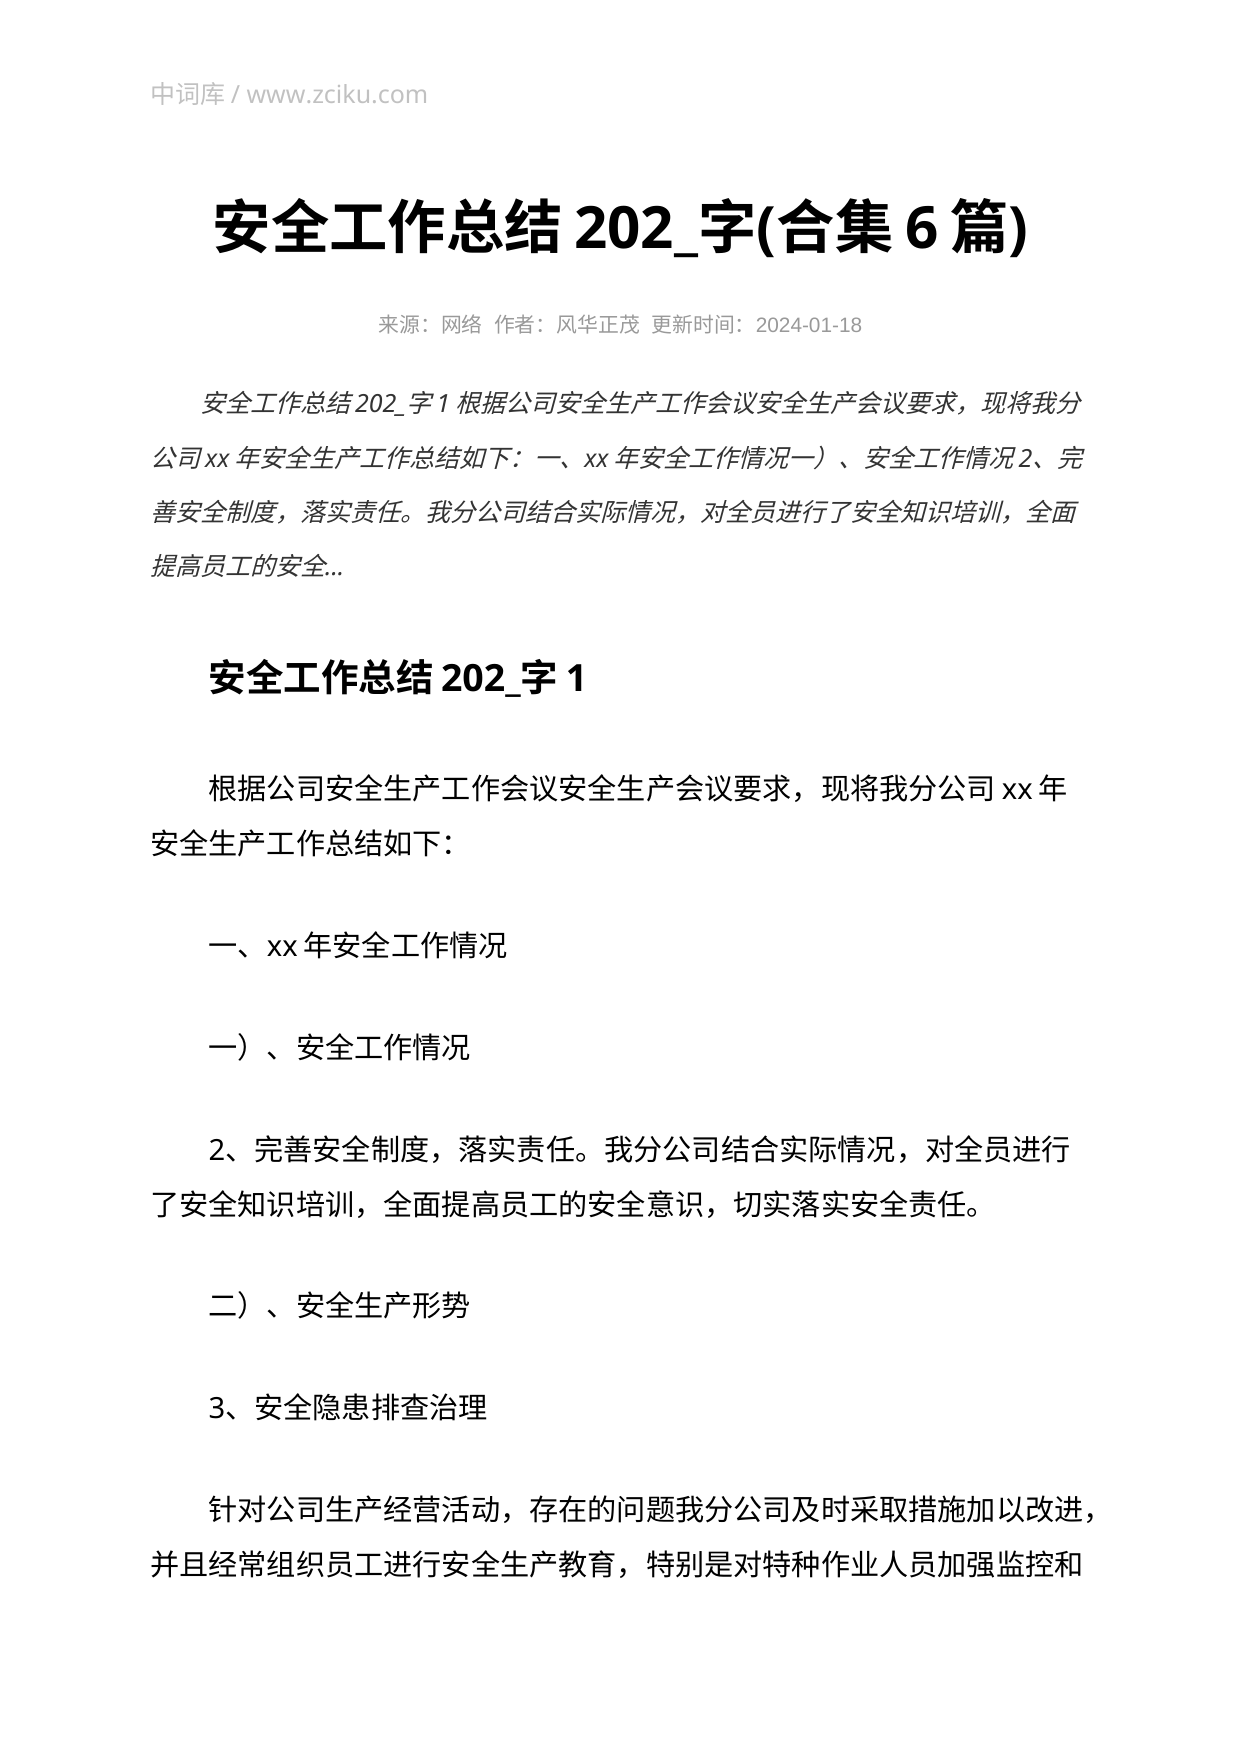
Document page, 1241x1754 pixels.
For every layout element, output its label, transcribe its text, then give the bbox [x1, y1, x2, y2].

text 2、完善安全制度，落实责任。我分公司结合实际情况，对全员进行了安全知识培训，全面提高员工的安全意识，切实落实安全责任。 [150, 1126, 1090, 1223]
text 来源：网络 作者：风华正茂 更新时间：2024-01-18 [150, 313, 1090, 337]
text 安全工作总结202_字1根据公司安全生产工作会议安全生产会议要求，现将我分公司xx年安全生产工作总结如下：一、xx年安全工作情况一）、安全工作情况2、完善安全制度，落实责任。我分公司结合实际情况，对全员进行了安全知识培训，全面提高员工的安全... [150, 384, 1090, 583]
text 一）、安全工作情况 [150, 1024, 1090, 1067]
text 二）、安全生产形势 [150, 1283, 1090, 1325]
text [150, 1487, 1090, 1584]
subtitle 安全工作总结202_字(合集6篇) [150, 181, 1090, 266]
text 根据公司安全生产工作会议安全生产会议要求，现将我分公司xx年安全生产工作总结如下： [150, 766, 1090, 863]
text 安全工作总结202_字1 [150, 648, 1090, 703]
text 一、xx年安全工作情况 [150, 922, 1090, 965]
text 3、安全隐患排查治理 [150, 1385, 1090, 1427]
